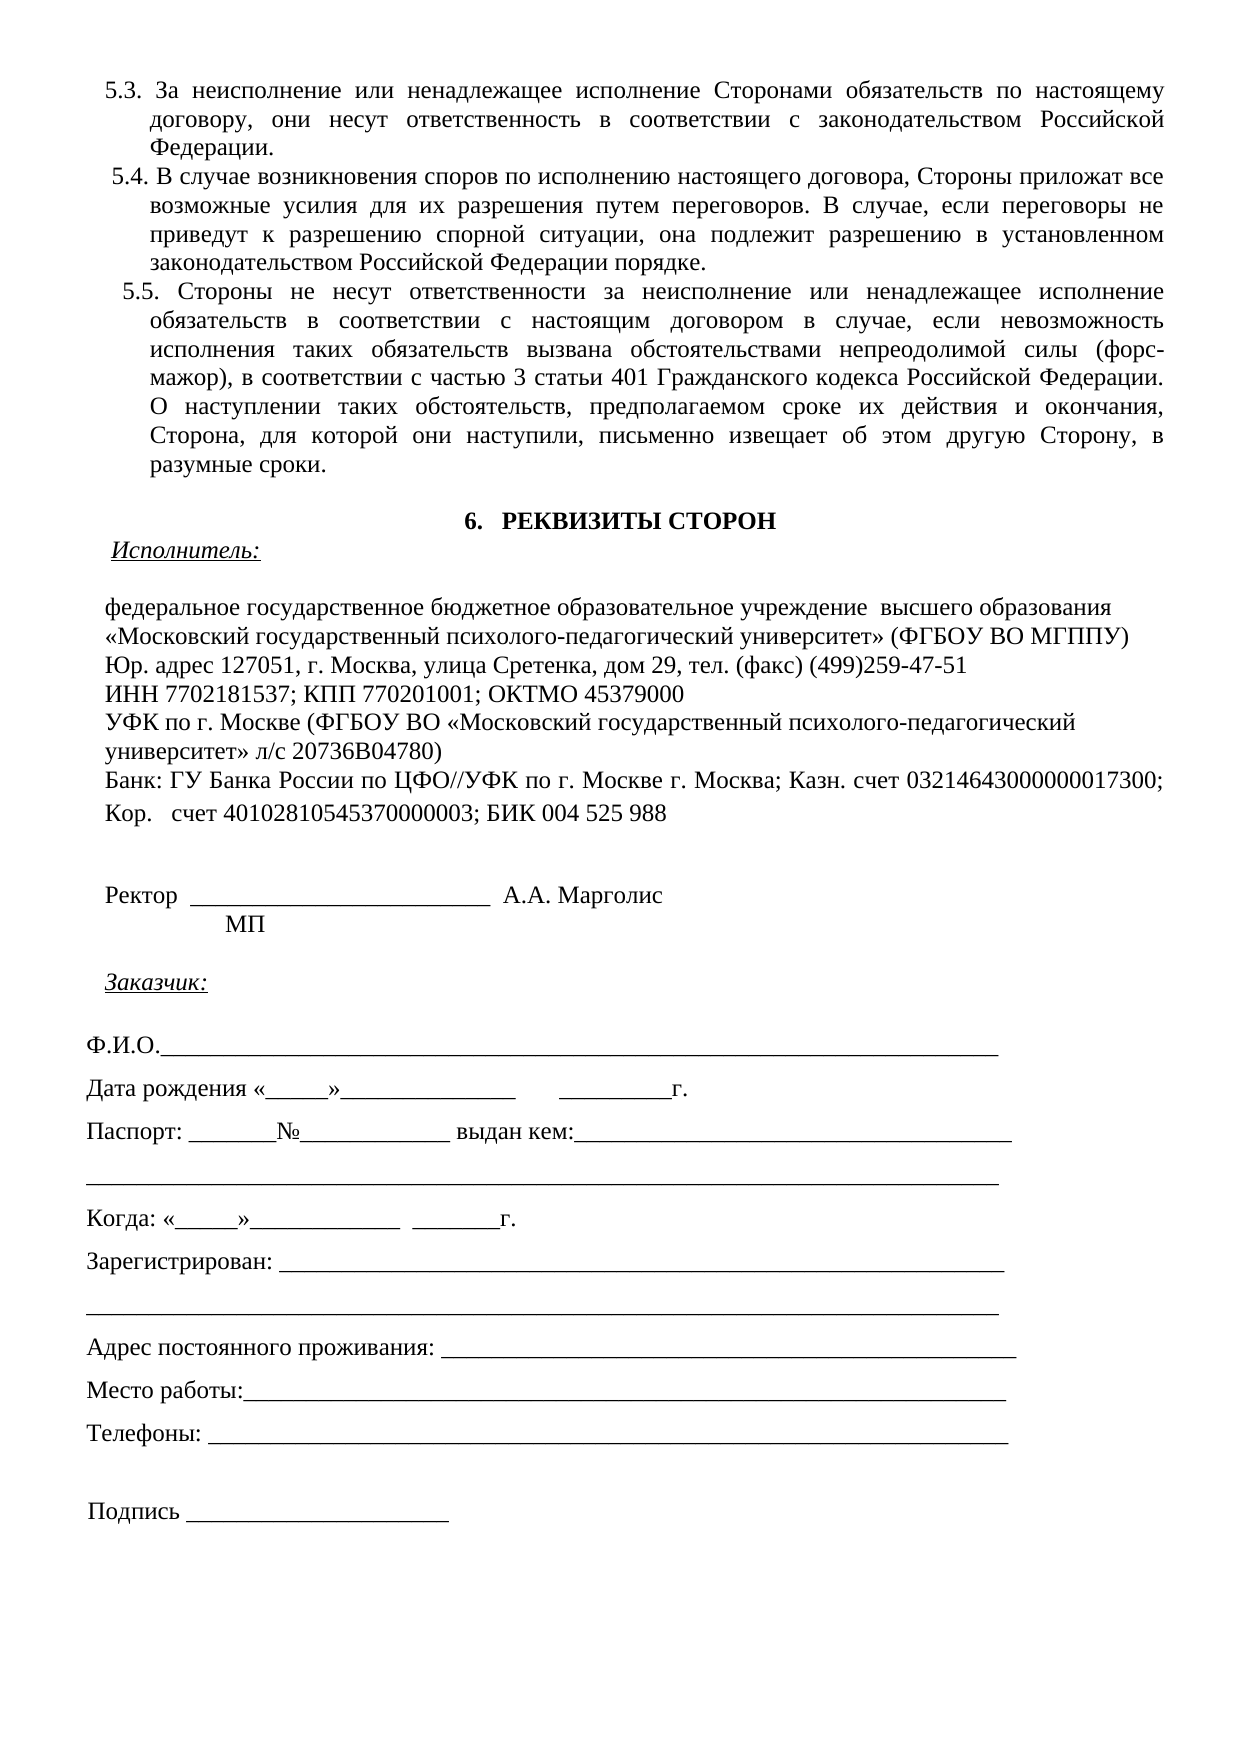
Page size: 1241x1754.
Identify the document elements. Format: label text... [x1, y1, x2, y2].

text Телефоны: ________________________________________________________________ [48, 1418, 1165, 1447]
text Банк: ГУ Банка России по ЦФО//УФК по г. Москве г. Москва; Казн. счет 03214643000000017300; Кор. счет 40102810545370000003; БИК 004 525 988 [104, 765, 1165, 827]
text Место работы:_____________________________________________________________ [48, 1375, 1165, 1404]
text университет» л/с 20736В04780) [104, 736, 1165, 765]
text «Московский государственный психолого-педагогический университет» (ФГБОУ ВО МГППУ) [104, 621, 1165, 650]
text Паспорт: _______№____________ выдан кем:___________________________________ [48, 1116, 1165, 1145]
text 5.5. Стороны не несут ответственности за неисполнение или ненадлежащее исполнение обязательств в соответствии с настоящим договором в случае, если невозможность исполнения таких обязательств вызвана обстоятельствами непреодолимой силы (форс-мажор), в соответствии с частью 3 статьи 401 Гражданского кодекса Российской Федерации. О наступлении таких обстоятельств, предполагаемом сроке их действия и окончания, Сторона, для которой они наступили, письменно извещает об этом другую Сторону, в разумные сроки. [104, 276, 1165, 477]
text МП [104, 909, 1165, 938]
text Исполнитель: [104, 535, 1165, 564]
text Заказчик: [104, 967, 1165, 996]
text Адрес постоянного проживания: ______________________________________________ [48, 1332, 1165, 1361]
text Юр. адрес 127051, г. Москва, улица Сретенка, дом 29, тел. (факс) (499)259-47-51 [104, 650, 1165, 679]
text ИНН 7702181537; КПП 770201001; ОКТМО 45379000 [104, 679, 1165, 707]
text Дата рождения «_____»______________ _________г. [48, 1073, 1165, 1102]
text _________________________________________________________________________ [48, 1159, 1165, 1188]
text федеральное государственное бюджетное образовательное учреждение высшего образования [104, 592, 1165, 621]
text 5.3. За неисполнение или ненадлежащее исполнение Сторонами обязательств по настоящему договору, они несут ответственность в соответствии с законодательством Российской Федерации. [104, 75, 1165, 161]
text Зарегистрирован: __________________________________________________________ [48, 1246, 1165, 1274]
text Подпись _____________________ [75, 1496, 1165, 1524]
text Ректор ________________________ А.А. Марголис [104, 881, 1165, 909]
text УФК по г. Москве (ФГБОУ ВО «Московский государственный психолого-педагогический [104, 707, 1165, 736]
text Когда: «_____»____________ _______г. [48, 1203, 1165, 1231]
text _________________________________________________________________________ [48, 1289, 1165, 1318]
text 5.4. В случае возникновения споров по исполнению настоящего договора, Стороны приложат все возможные усилия для их разрешения путем переговоров. В случае, если переговоры не приведут к разрешению спорной ситуации, она подлежит разрешению в установленном законодательством Российской Федерации порядке. [104, 161, 1165, 276]
list РЕКВИЗИТЫ СТОРОН [75, 506, 1165, 535]
text Ф.И.О.___________________________________________________________________ [48, 1030, 1165, 1059]
